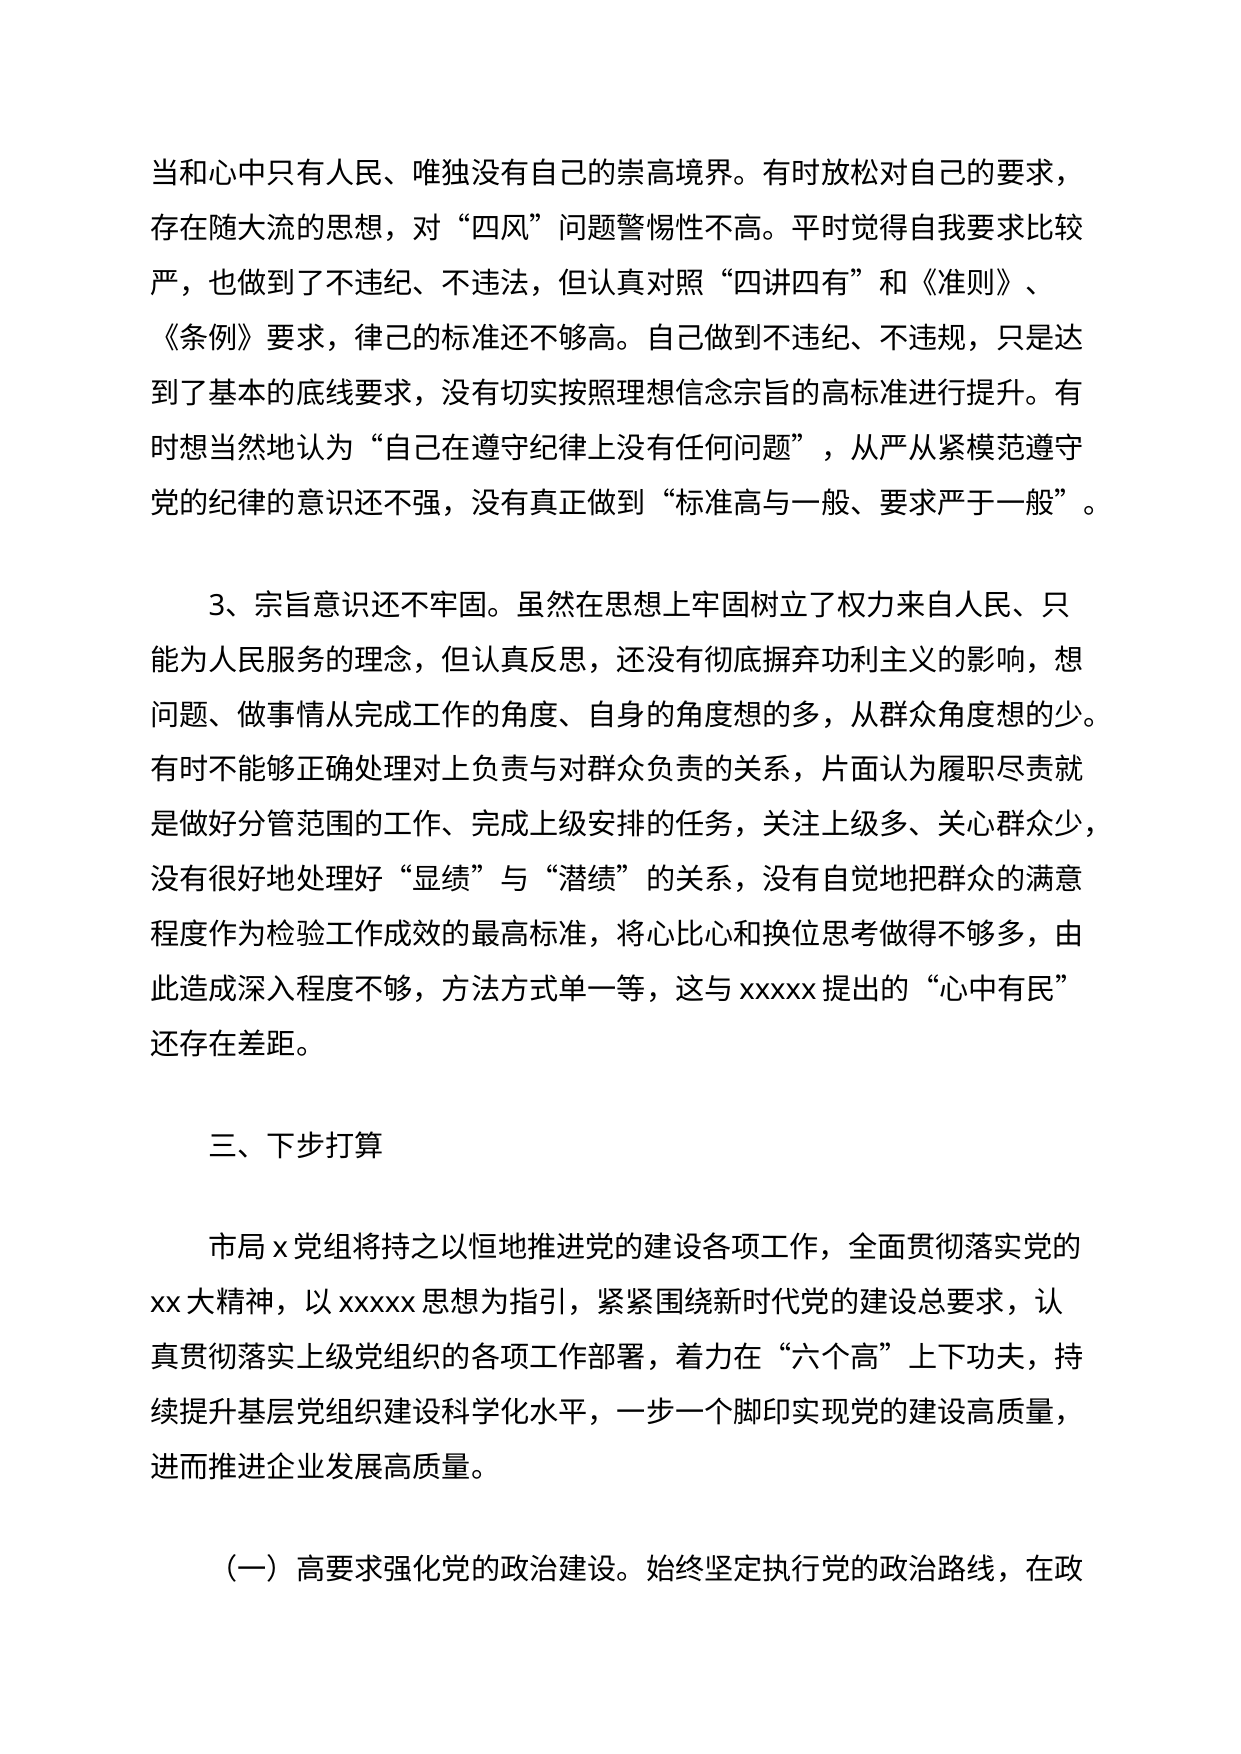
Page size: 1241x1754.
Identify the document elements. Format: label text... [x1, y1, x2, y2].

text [150, 150, 1090, 522]
text 三、下步打算 [150, 1122, 1090, 1164]
text 市局x党组将持之以恒地推进党的建设各项工作，全面贯彻落实党的xx大精神，以xxxxx思想为指引，紧紧围绕新时代党的建设总要求，认真贯彻落实上级党组织的各项工作部署，着力在“六个高”上下功夫，持续提升基层党组织建设科学化水平，一步一个脚印实现党的建设高质量，进而推进企业发展高质量。 [150, 1224, 1090, 1486]
text 3、宗旨意识还不牢固。虽然在思想上牢固树立了权力来自人民、只能为人民服务的理念，但认真反思，还没有彻底摒弃功利主义的影响，想问题、做事情从完成工作的角度、自身的角度想的多，从群众角度想的少。有时不能够正确处理对上负责与对群众负责的关系，片面认为履职尽责就是做好分管范围的工作、完成上级安排的任务，关注上级多、关心群众少，没有很好地处理好“显绩”与“潜绩”的关系，没有自觉地把群众的满意程度作为检验工作成效的最高标准，将心比心和换位思考做得不够多，由此造成深入程度不够，方法方式单一等，这与xxxxx提出的“心中有民”还存在差距。 [150, 581, 1090, 1063]
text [150, 1546, 1090, 1588]
